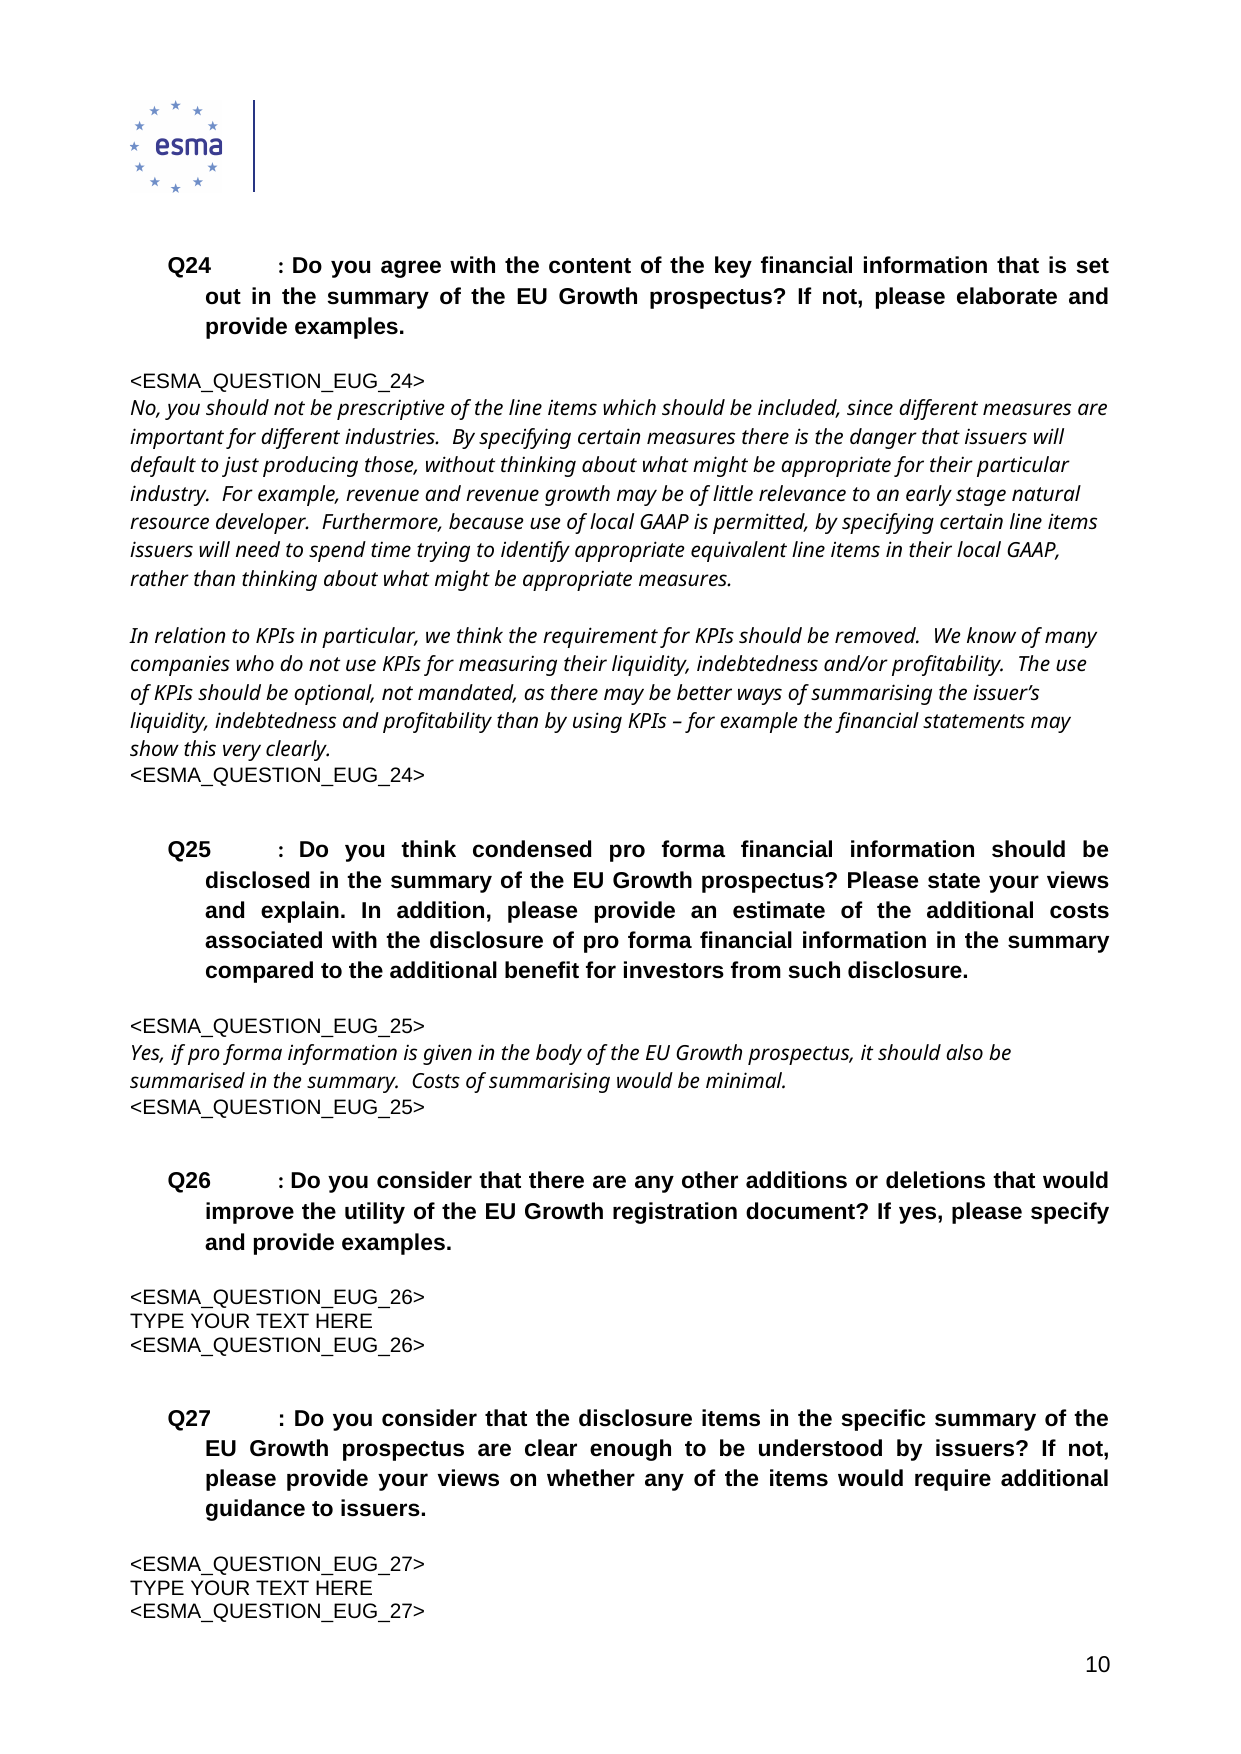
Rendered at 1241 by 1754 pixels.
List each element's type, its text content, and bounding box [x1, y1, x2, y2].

list : Do you agree with the content of the key financial information that is set out in the summary of the EU Growth prospectus? If not, please elaborate and provide examples. [167, 251, 1110, 339]
text <ESMA_QUESTION_EUG_26> [130, 1285, 1110, 1309]
text <ESMA_QUESTION_EUG_24> [130, 369, 1110, 393]
text In relation to KPIs in particular, we think the requirement for KPIs should be removed. We know of many companies who do not use KPIs for measuring their liquidity, indebtedness and/or profitability. The use of KPIs should be optional, not mandated, as there may be better ways of summarising the issuer’s liquidity, indebtedness and profitability than by using KPIs – for example the financial statements may show this very clearly. [130, 621, 1110, 763]
text <ESMA_QUESTION_EUG_27> [130, 1599, 1110, 1623]
text TYPE YOUR TEXT HERE [130, 1309, 1110, 1333]
text <ESMA_QUESTION_EUG_27> [130, 1551, 1110, 1575]
list : Do you consider that the disclosure items in the specific summary of the EU Growth prospectus are clear enough to be understood by issuers? If not, please provide your views on whether any of the items would require additional guidance to issuers. [167, 1404, 1110, 1521]
text <ESMA_QUESTION_EUG_26> [130, 1333, 1110, 1357]
text Yes, if pro forma information is given in the body of the EU Growth prospectus, it should also be summarised in the summary. Costs of summarising would be minimal. [130, 1038, 1110, 1094]
text <ESMA_QUESTION_EUG_25> [130, 1014, 1110, 1038]
picture [129, 100, 223, 193]
list : Do you think condensed pro forma financial information should be disclosed in the summary of the EU Growth prospectus? Please state your views and explain. In addition, please provide an estimate of the additional costs associated with the disclosure of pro forma financial information in the summary compared to the additional benefit for investors from such disclosure. [167, 835, 1110, 984]
list : Do you consider that there are any other additions or deletions that would improve the utility of the EU Growth registration document? If yes, please specify and provide examples. [167, 1166, 1110, 1255]
text <ESMA_QUESTION_EUG_24> [130, 763, 1110, 787]
text TYPE YOUR TEXT HERE [130, 1575, 1110, 1599]
text No, you should not be prescriptive of the line items which should be included, since different measures are important for different industries. By specifying certain measures there is the danger that issuers will default to just producing those, without thinking about what might be appropriate for their particular industry. For example, revenue and revenue growth may be of little relevance to an early stage natural resource developer. Furthermore, because use of local GAAP is permitted, by specifying certain line items issuers will need to spend time trying to identify appropriate equivalent line items in their local GAAP, rather than thinking about what might be appropriate measures. [130, 393, 1110, 592]
text <ESMA_QUESTION_EUG_25> [130, 1094, 1110, 1118]
